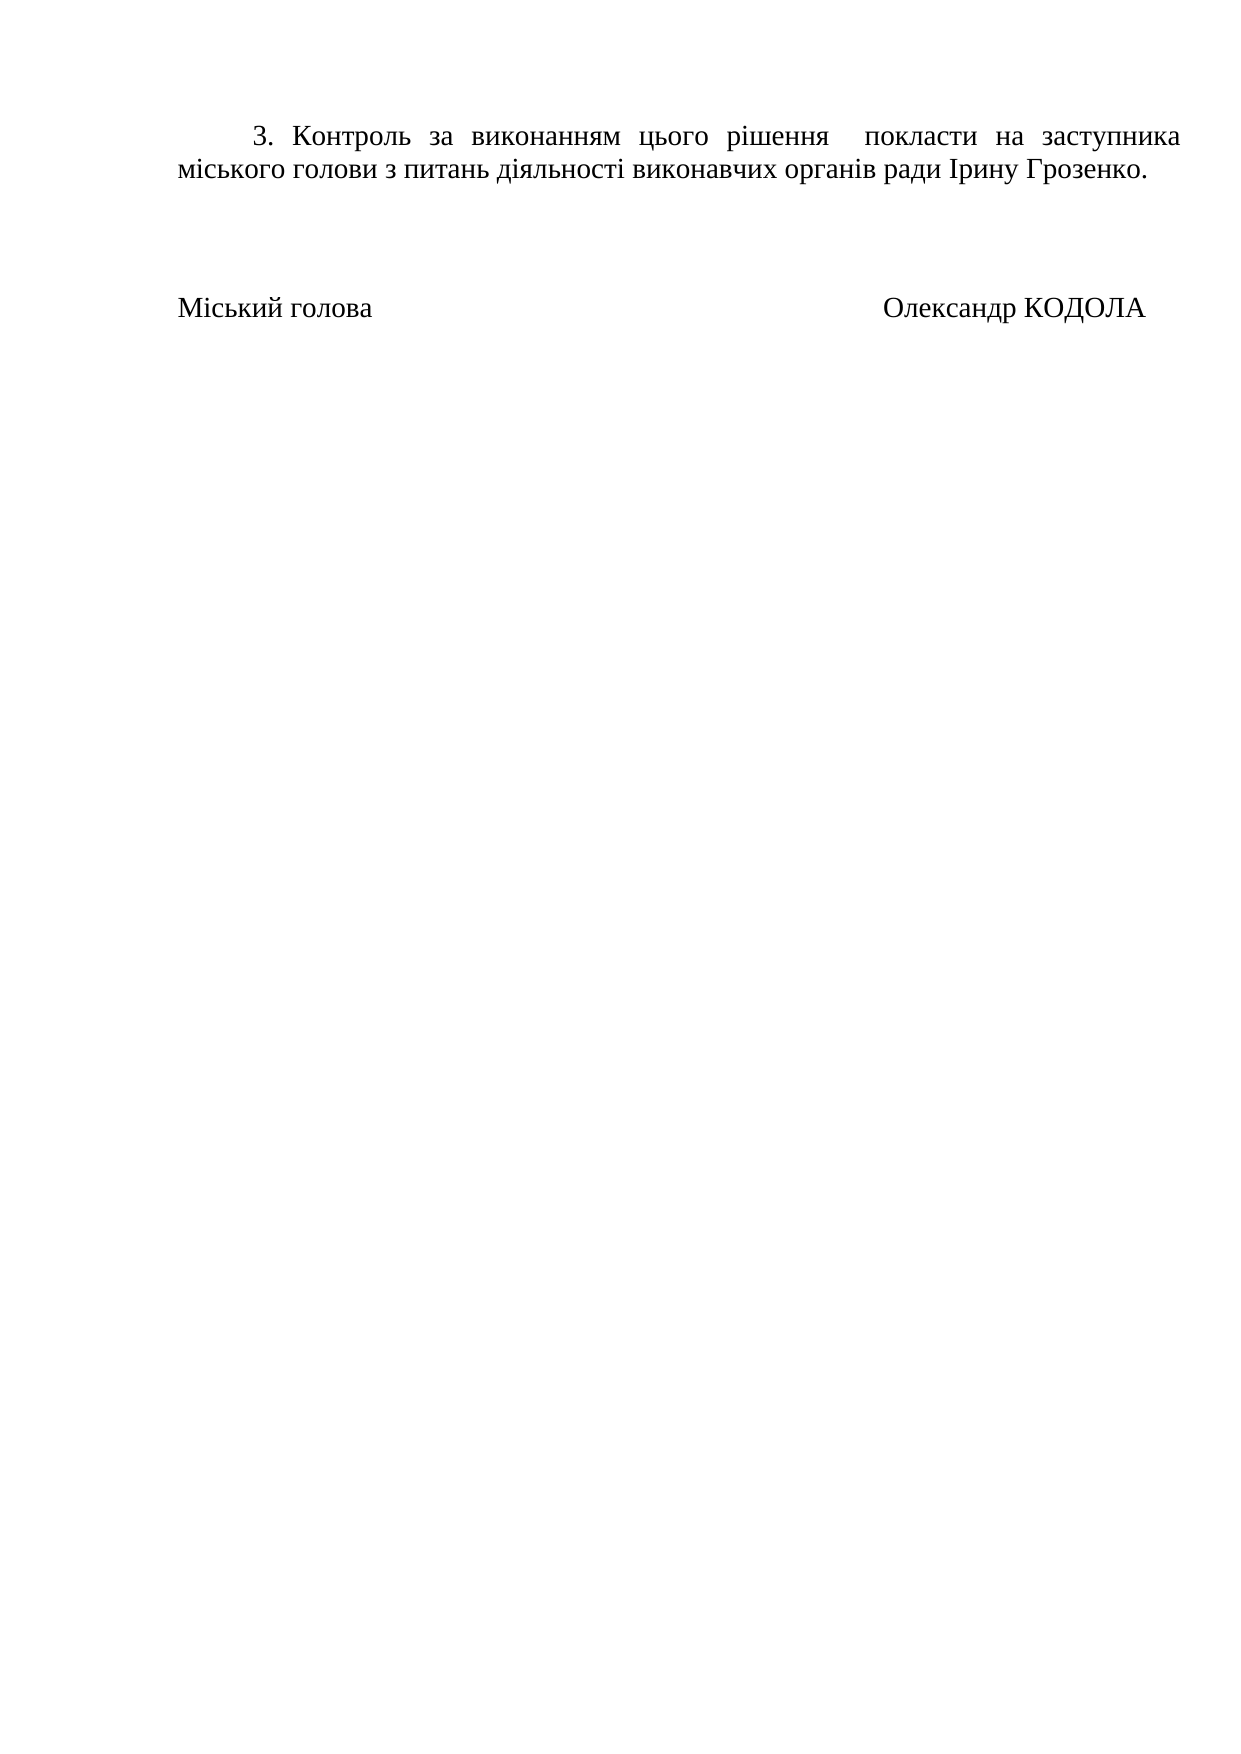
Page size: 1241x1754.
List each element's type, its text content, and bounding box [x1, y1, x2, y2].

text Міський голова Олександр КОДОЛА [177, 290, 1181, 323]
text 3. Контроль за виконанням цього рішення покласти на заступника міського голови з питань діяльності виконавчих органів ради Ірину Грозенко. [177, 118, 1181, 185]
